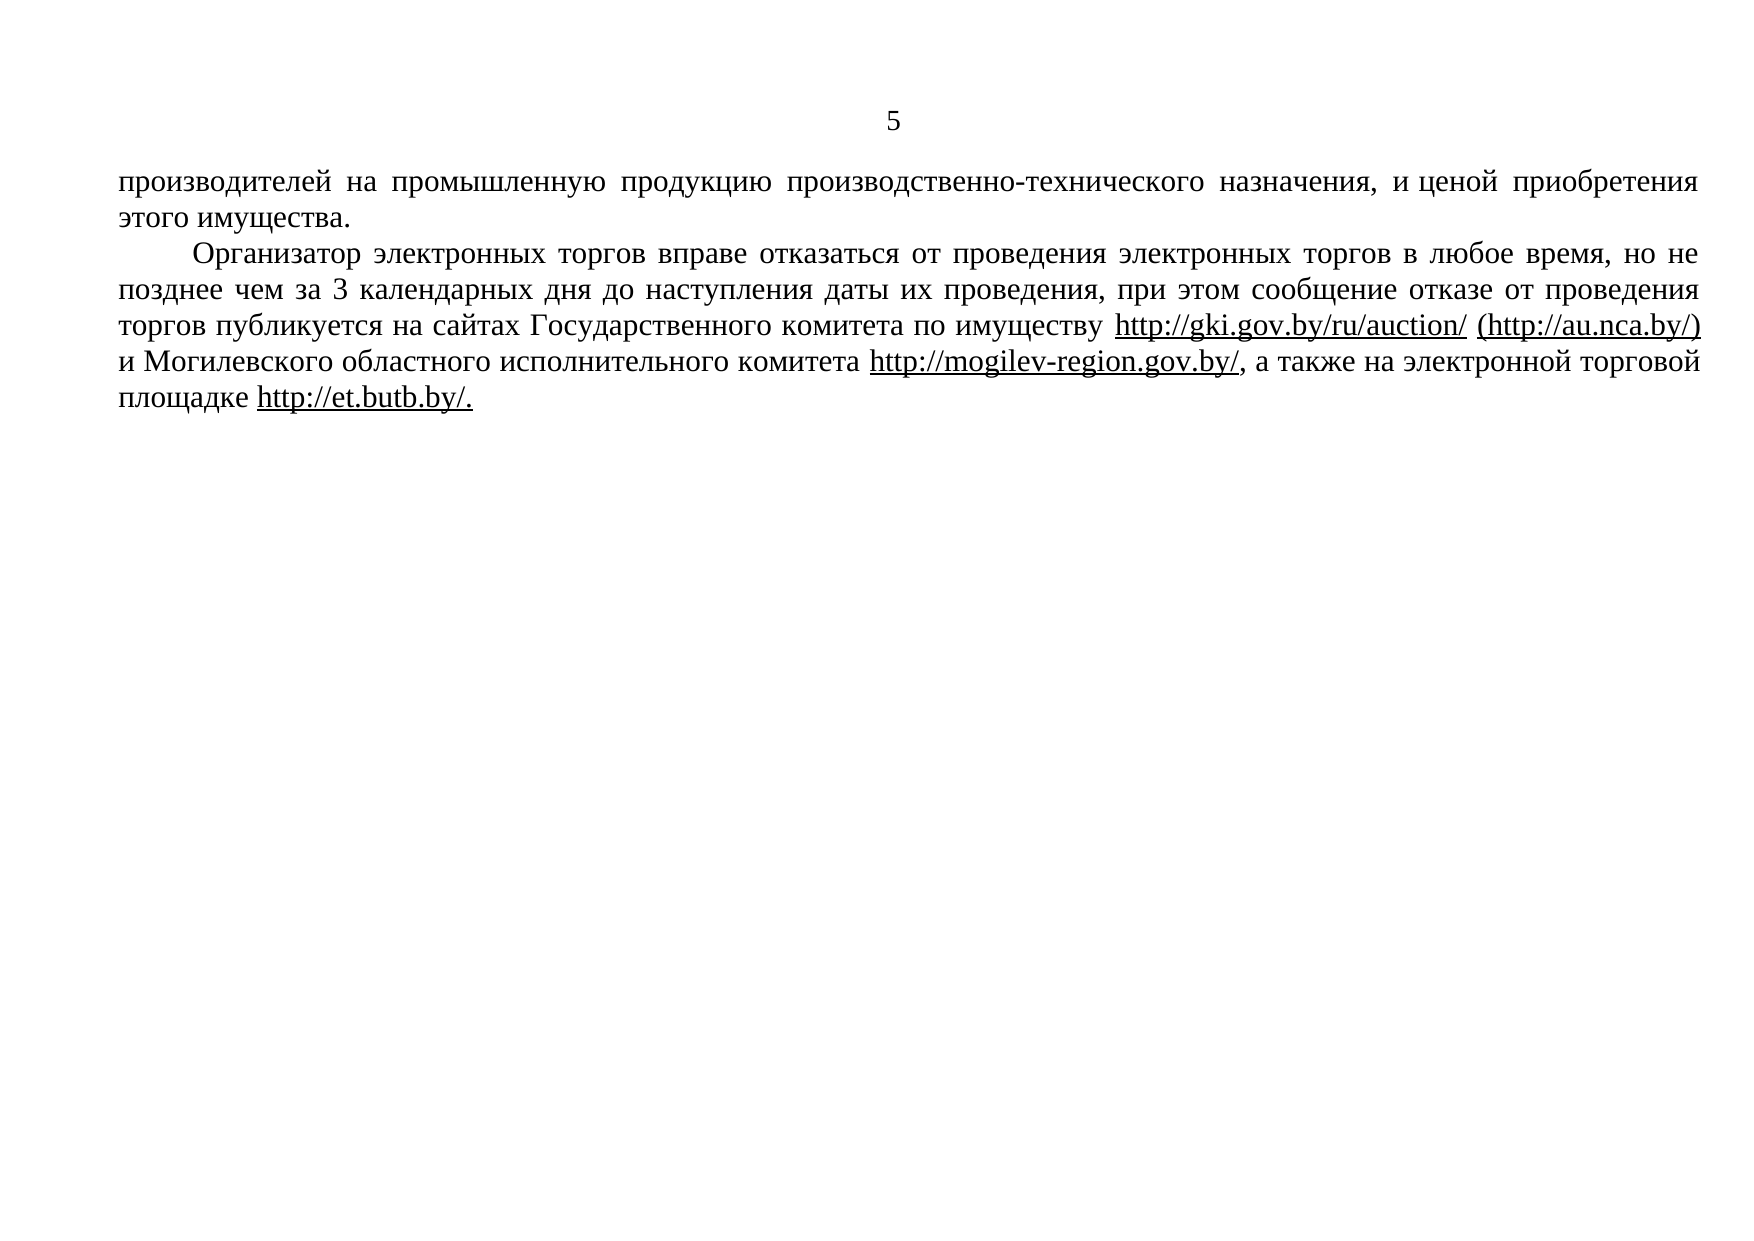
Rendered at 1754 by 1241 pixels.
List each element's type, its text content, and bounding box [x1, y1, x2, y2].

text Организатор электронных торгов вправе отказаться от проведения электронных торгов в любое время, но не позднее чем за 3 календарных дня до наступления даты их проведения, при этом сообщение отказе от проведения торгов публикуется на сайтах Государственного комитета по имуществу http://gki.gov.by/ru/auction/ (http://au.nca.by/) и Могилевского областного исполнительного комитета http://mogilev-region.gov.by/, а также на электронной торговой площадке http://еt.butb.by/. [118, 234, 1701, 414]
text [118, 162, 1698, 234]
